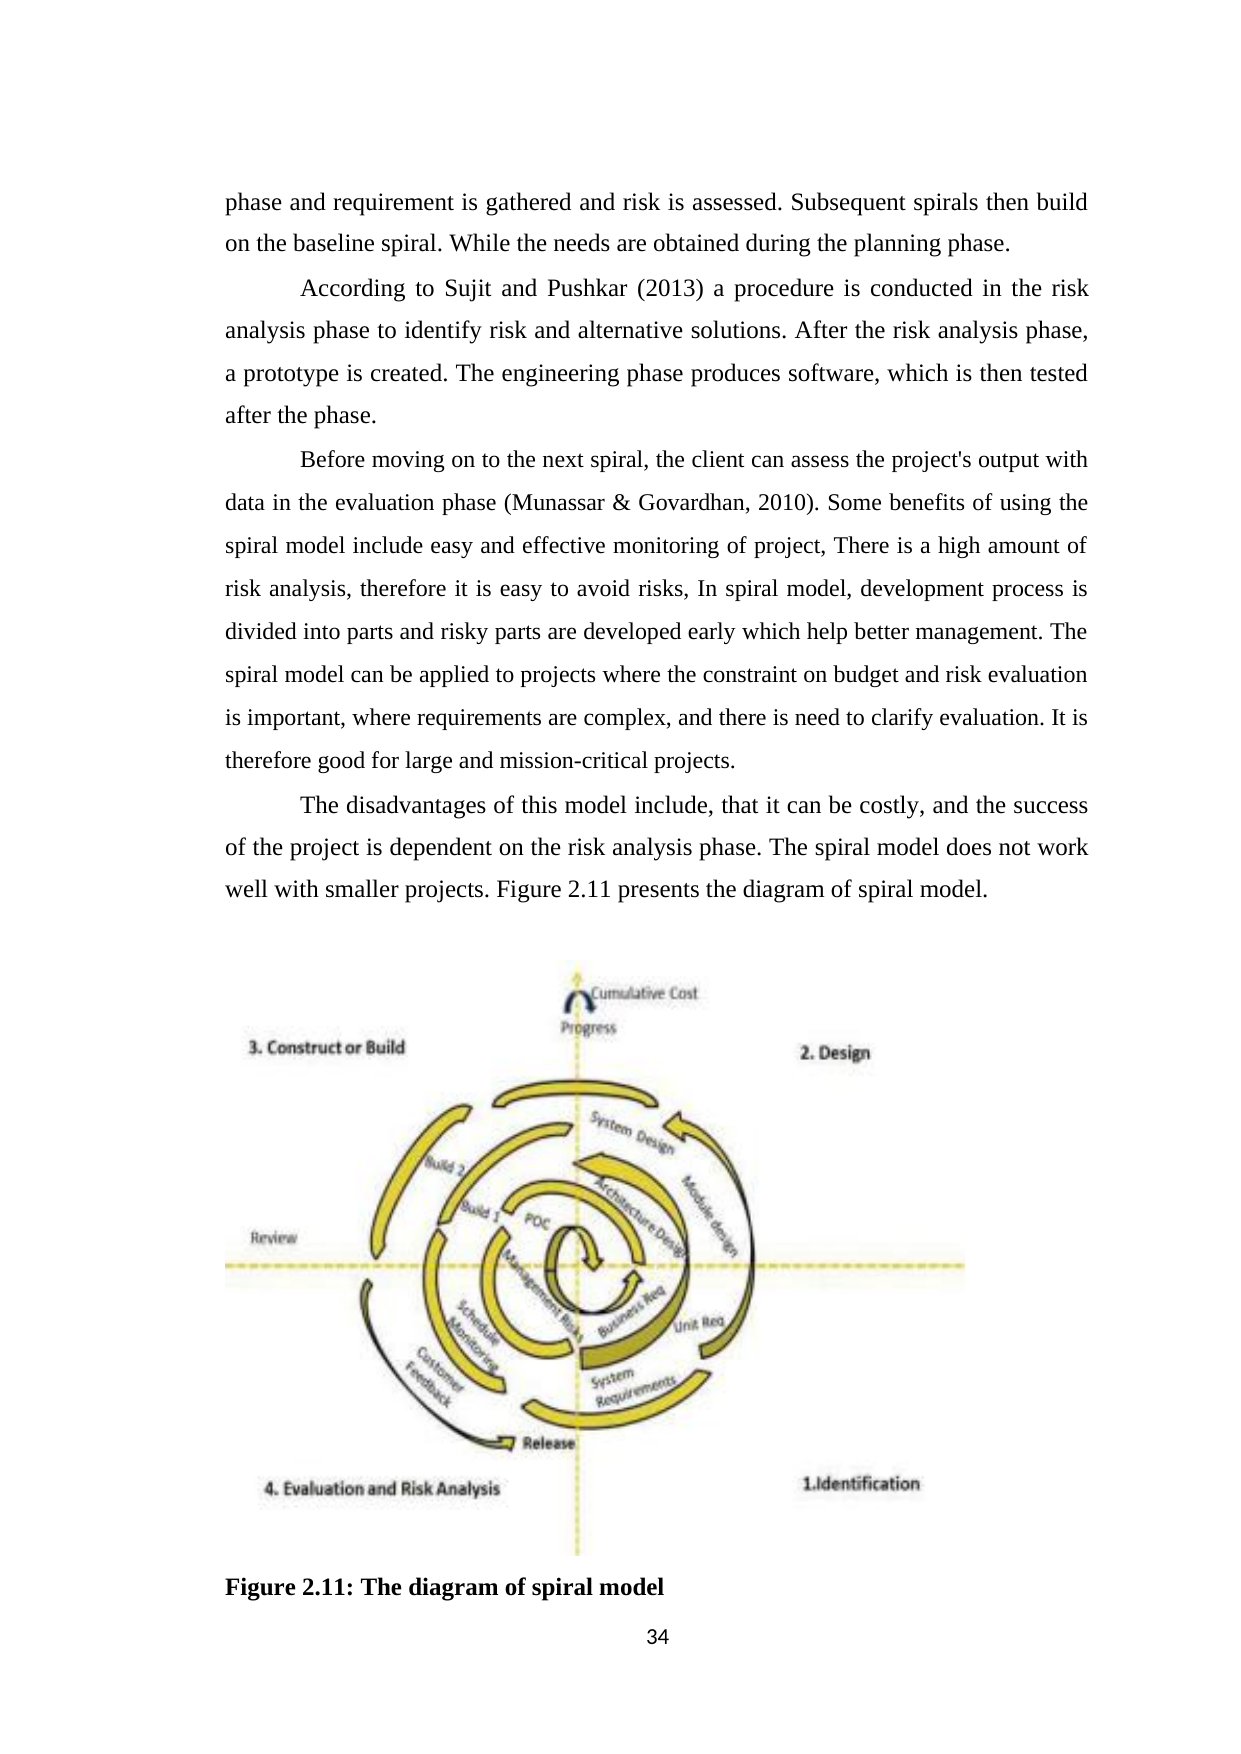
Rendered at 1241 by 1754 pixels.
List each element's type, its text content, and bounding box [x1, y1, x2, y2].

picture [225, 960, 966, 1556]
text The disadvantages of this model include, that it can be costly, and the success of the project is dependent on the risk analysis phase. The spiral model does not work well with smaller projects. Figure 2.11 presents the diagram of spiral model. [225, 790, 1089, 903]
text Figure 2.11: The diagram of spiral model [225, 1572, 1090, 1601]
text phase and requirement is gathered and risk is assessed. Subsequent spirals then build on the baseline spiral. While the needs are obtained during the planning phase. [225, 187, 1089, 257]
text According to Sujit and Pushkar (2013) a procedure is conducted in the risk analysis phase to identify risk and alternative solutions. After the risk analysis phase, a prototype is created. The engineering phase produces software, which is then tested after the phase. [225, 273, 1089, 429]
text 34 [646, 1622, 1090, 1651]
text Before moving on to the next spiral, the client can assess the project's output with data in the evaluation phase (Munassar & Govardhan, 2010). Some benefits of using the spiral model include easy and effective monitoring of project, There is a high amount of risk analysis, therefore it is easy to avoid risks, In spiral model, development process is divided into parts and risky parts are developed early which help better management. The spiral model can be applied to projects where the constraint on budget and risk evaluation is important, where requirements are complex, and there is need to clarify evaluation. It is therefore good for large and mission-critical projects. [225, 445, 1089, 774]
